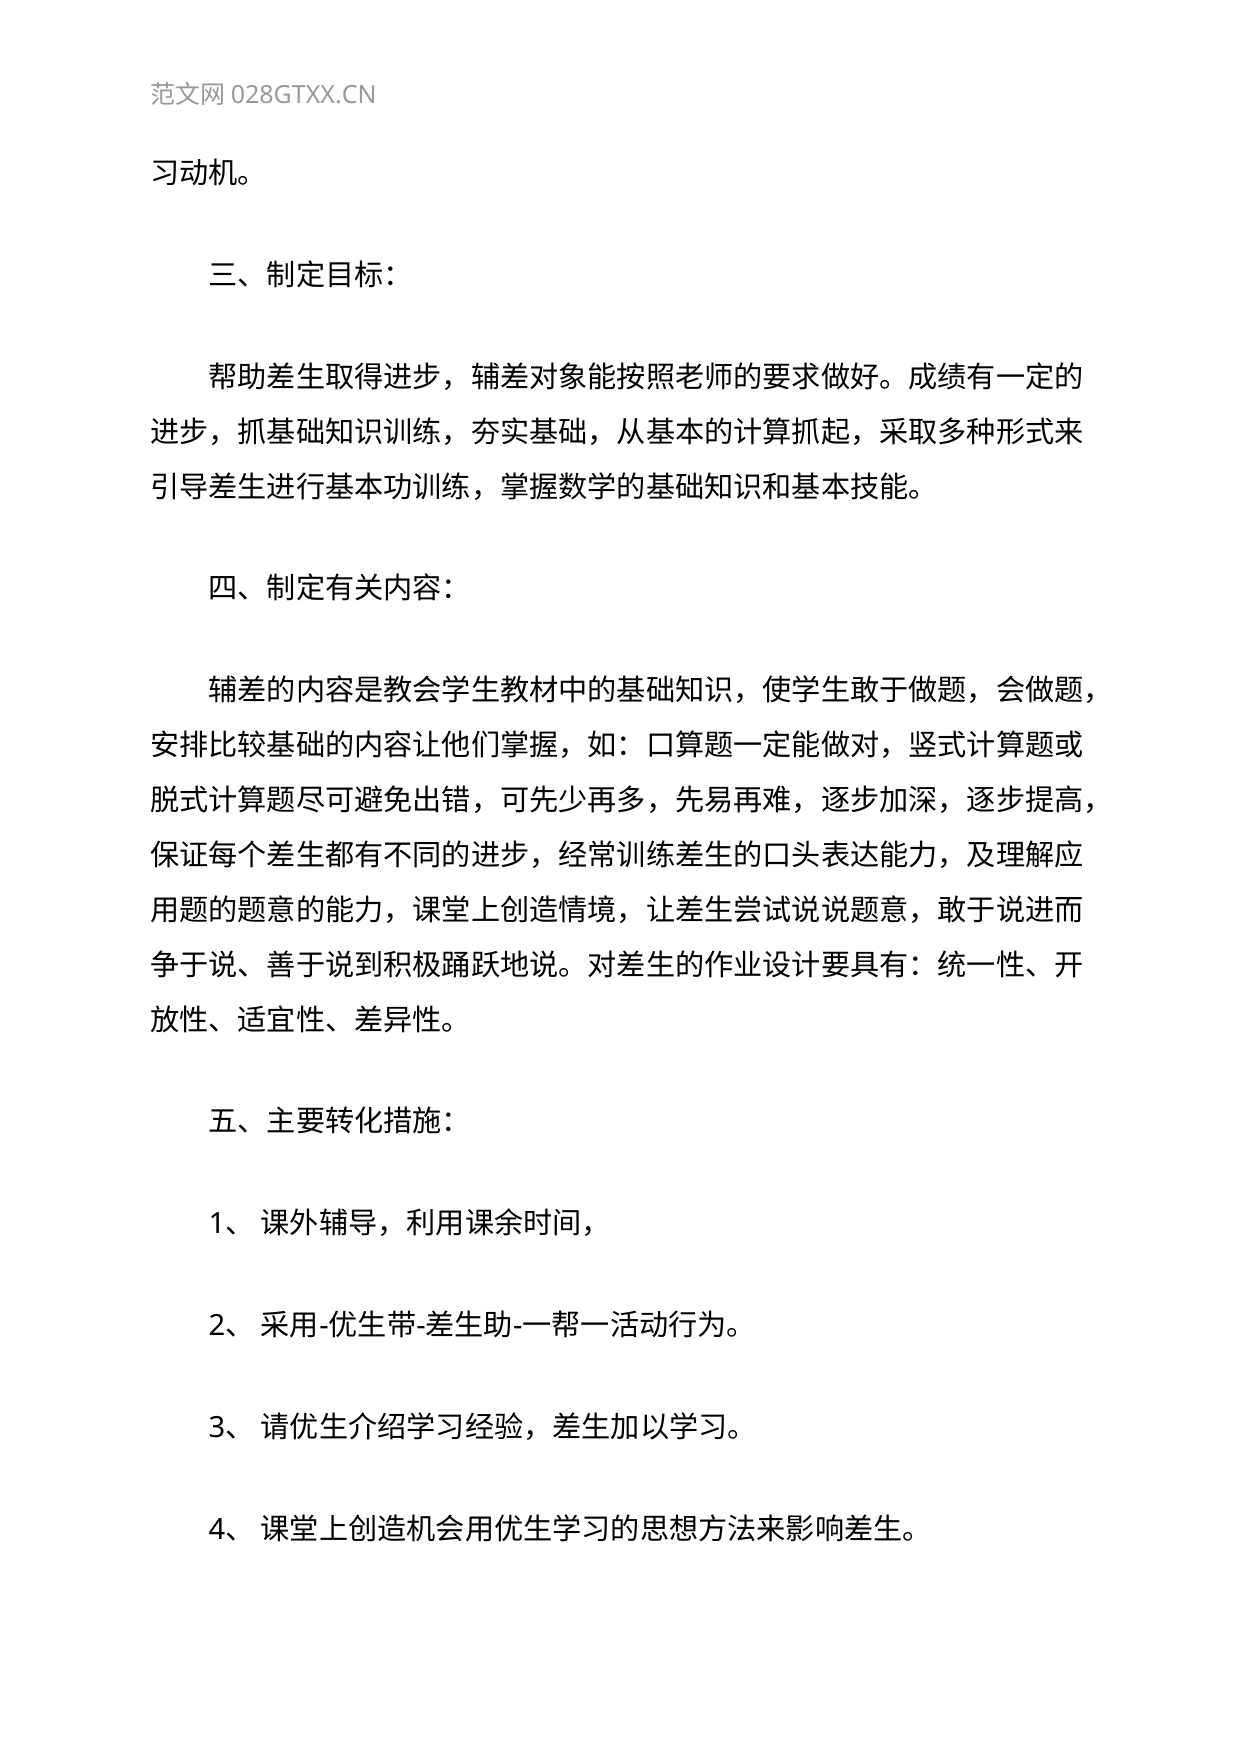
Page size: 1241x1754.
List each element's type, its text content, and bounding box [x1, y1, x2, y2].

text 四、制定有关内容： [150, 565, 1090, 607]
text 三、制定目标： [150, 252, 1090, 294]
text 4、 课堂上创造机会用优生学习的思想方法来影响差生。 [150, 1506, 1090, 1548]
text 五、主要转化措施： [150, 1098, 1090, 1140]
text 1、 课外辅导，利用课余时间， [150, 1200, 1090, 1242]
text 辅差的内容是教会学生教材中的基础知识，使学生敢于做题，会做题，安排比较基础的内容让他们掌握，如：口算题一定能做对，竖式计算题或脱式计算题尽可避免出错，可先少再多，先易再难，逐步加深，逐步提高，保证每个差生都有不同的进步，经常训练差生的口头表达能力，及理解应用题的题意的能力，课堂上创造情境，让差生尝试说说题意，敢于说进而争于说、善于说到积极踊跃地说。对差生的作业设计要具有：统一性、开放性、适宜性、差异性。 [150, 667, 1090, 1038]
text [150, 150, 1090, 192]
text 3、 请优生介绍学习经验，差生加以学习。 [150, 1404, 1090, 1446]
text 2、 采用-优生带-差生助-一帮一活动行为。 [150, 1302, 1090, 1344]
text 帮助差生取得进步，辅差对象能按照老师的要求做好。成绩有一定的进步，抓基础知识训练，夯实基础，从基本的计算抓起，采取多种形式来引导差生进行基本功训练，掌握数学的基础知识和基本技能。 [150, 353, 1090, 506]
